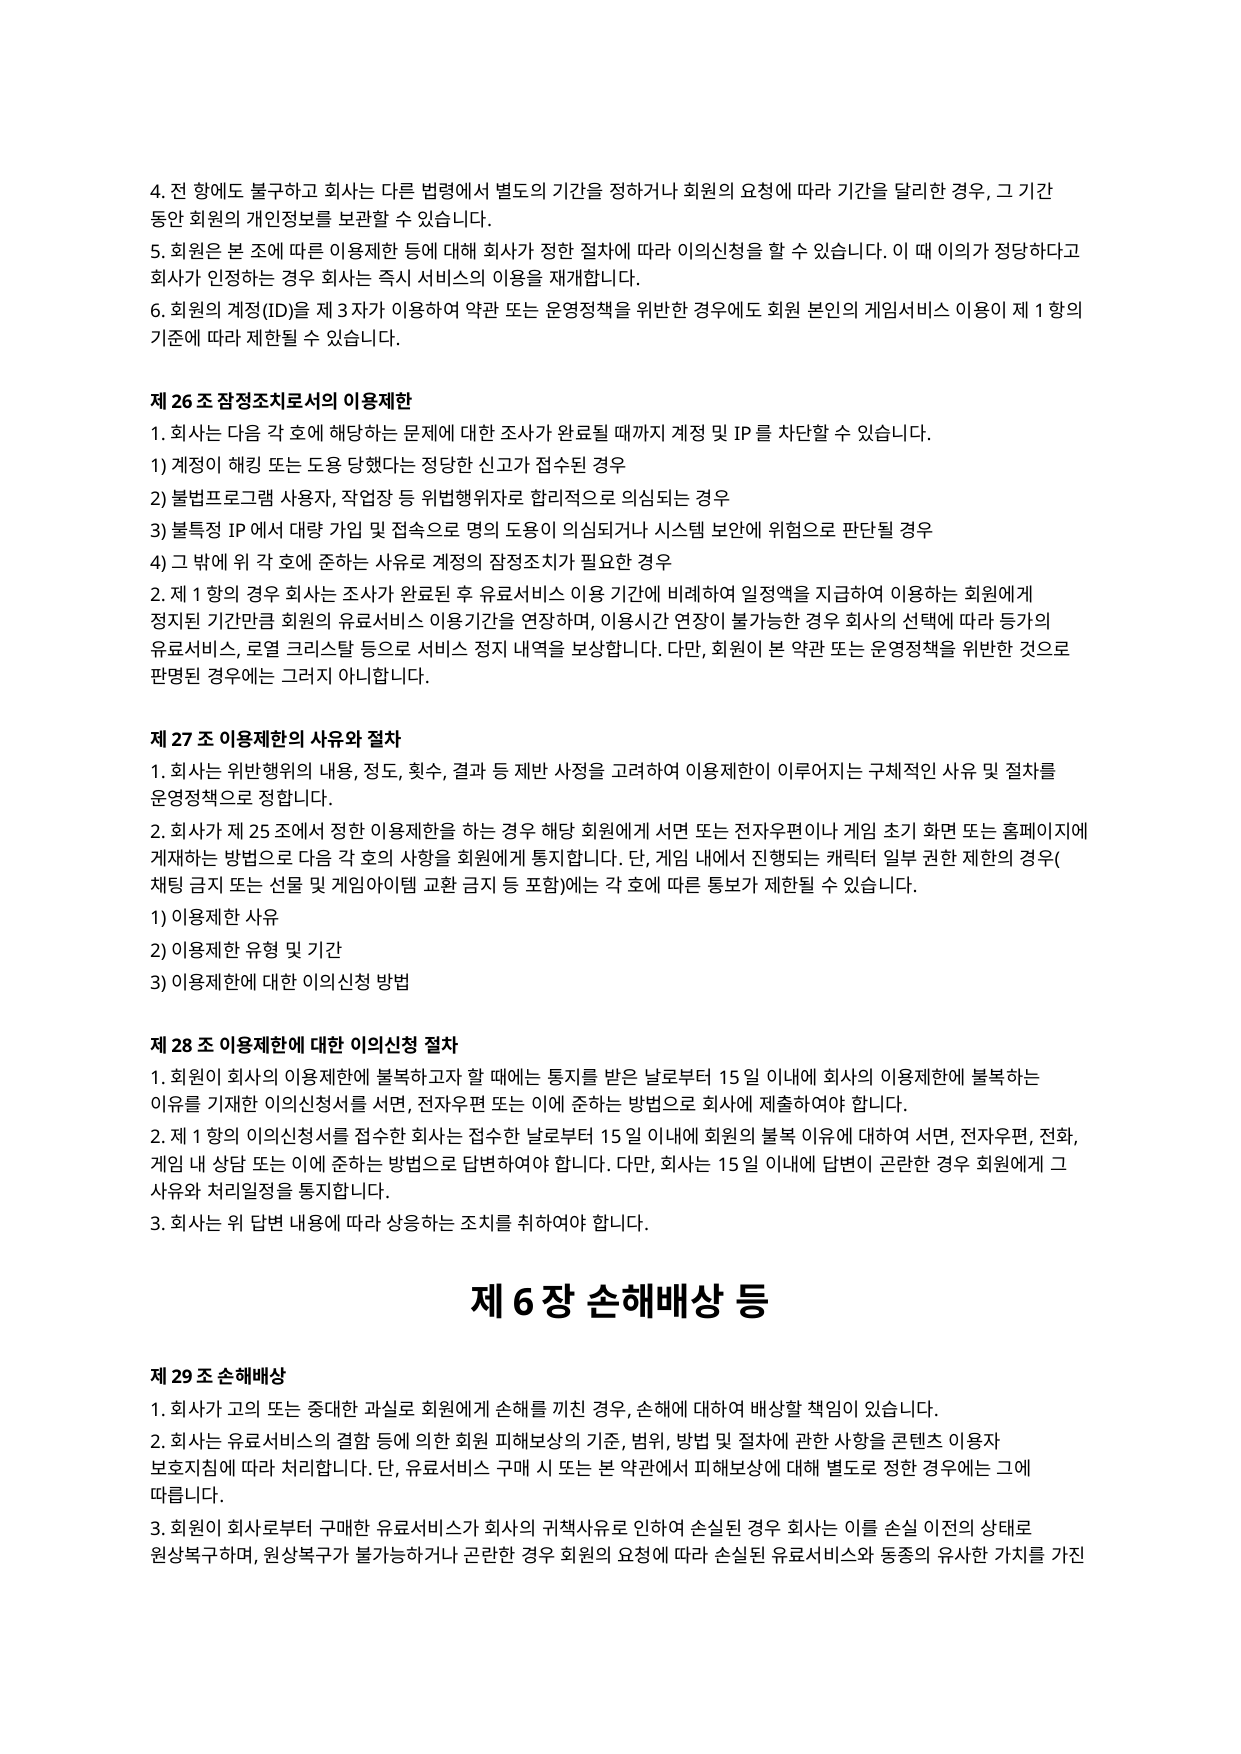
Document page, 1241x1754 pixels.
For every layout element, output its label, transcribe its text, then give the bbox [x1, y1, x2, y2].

text 1. 회사는 다음 각 호에 해당하는 문제에 대한 조사가 완료될 때까지 계정 및 IP를 차단할 수 있습니다. [150, 418, 1090, 446]
text 2) 이용제한 유형 및 기간 [150, 935, 1090, 962]
text 제27 조 이용제한의 사유와 절차 [150, 724, 1090, 752]
text 3) 불특정 IP에서 대량 가입 및 접속으로 명의 도용이 의심되거나 시스템 보안에 위험으로 판단될 경우 [150, 515, 1090, 543]
text 4. 전 항에도 불구하고 회사는 다른 법령에서 별도의 기간을 정하거나 회원의 요청에 따라 기간을 달리한 경우, 그 기간 동안 회원의 개인정보를 보관할 수 있습니다. [150, 177, 1090, 232]
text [150, 1513, 1090, 1568]
text 1) 계정이 해킹 또는 도용 당했다는 정당한 신고가 접수된 경우 [150, 451, 1090, 478]
text 5. 회원은 본 조에 따른 이용제한 등에 대해 회사가 정한 절차에 따라 이의신청을 할 수 있습니다. 이 때 이의가 정당하다고 회사가 인정하는 경우 회사는 즉시 서비스의 이용을 재개합니다. [150, 237, 1090, 291]
text 4) 그 밖에 위 각 호에 준하는 사유로 계정의 잠정조치가 필요한 경우 [150, 548, 1090, 575]
text 제26조 잠정조치로서의 이용제한 [150, 386, 1090, 413]
text 2. 제1항의 이의신청서를 접수한 회사는 접수한 날로부터 15일 이내에 회원의 불복 이유에 대하여 서면, 전자우편, 전화, 게임 내 상담 또는 이에 준하는 방법으로 답변하여야 합니다. 다만, 회사는 15일 이내에 답변이 곤란한 경우 회원에게 그 사유와 처리일정을 통지합니다. [150, 1122, 1090, 1204]
text 2. 회사가 제25조에서 정한 이용제한을 하는 경우 해당 회원에게 서면 또는 전자우편이나 게임 초기 화면 또는 홈페이지에 게재하는 방법으로 다음 각 호의 사항을 회원에게 통지합니다. 단, 게임 내에서 진행되는 캐릭터 일부 권한 제한의 경우(채팅 금지 또는 선물 및 게임아이템 교환 금지 등 포함)에는 각 호에 따른 통보가 제한될 수 있습니다. [150, 816, 1090, 898]
text 제6장 손해배상 등 [150, 1272, 1090, 1326]
text 제29조 손해배상 [150, 1362, 1090, 1389]
text 제28 조 이용제한에 대한 이의신청 절차 [150, 1030, 1090, 1058]
text 1) 이용제한 사유 [150, 903, 1090, 930]
text 3) 이용제한에 대한 이의신청 방법 [150, 967, 1090, 995]
text 3. 회사는 위 답변 내용에 따라 상응하는 조치를 취하여야 합니다. [150, 1209, 1090, 1236]
text 2. 회사는 유료서비스의 결함 등에 의한 회원 피해보상의 기준, 범위, 방법 및 절차에 관한 사항을 콘텐츠 이용자 보호지침에 따라 처리합니다. 단, 유료서비스 구매 시 또는 본 약관에서 피해보상에 대해 별도로 정한 경우에는 그에 따릅니다. [150, 1427, 1090, 1508]
text 6. 회원의 계정(ID)을 제3자가 이용하여 약관 또는 운영정책을 위반한 경우에도 회원 본인의 게임서비스 이용이 제1항의 기준에 따라 제한될 수 있습니다. [150, 296, 1090, 351]
text 1. 회원이 회사의 이용제한에 불복하고자 할 때에는 통지를 받은 날로부터 15일 이내에 회사의 이용제한에 불복하는 이유를 기재한 이의신청서를 서면, 전자우편 또는 이에 준하는 방법으로 회사에 제출하여야 합니다. [150, 1063, 1090, 1117]
text 1. 회사는 위반행위의 내용, 정도, 횟수, 결과 등 제반 사정을 고려하여 이용제한이 이루어지는 구체적인 사유 및 절차를 운영정책으로 정합니다. [150, 757, 1090, 811]
text 1. 회사가 고의 또는 중대한 과실로 회원에게 손해를 끼친 경우, 손해에 대하여 배상할 책임이 있습니다. [150, 1394, 1090, 1421]
text 2. 제1항의 경우 회사는 조사가 완료된 후 유료서비스 이용 기간에 비례하여 일정액을 지급하여 이용하는 회원에게 정지된 기간만큼 회원의 유료서비스 이용기간을 연장하며, 이용시간 연장이 불가능한 경우 회사의 선택에 따라 등가의 유료서비스, 로열 크리스탈 등으로 서비스 정지 내역을 보상합니다. 다만, 회원이 본 약관 또는 운영정책을 위반한 것으로 판명된 경우에는 그러지 아니합니다. [150, 580, 1090, 689]
text 2) 불법프로그램 사용자, 작업장 등 위법행위자로 합리적으로 의심되는 경우 [150, 483, 1090, 510]
